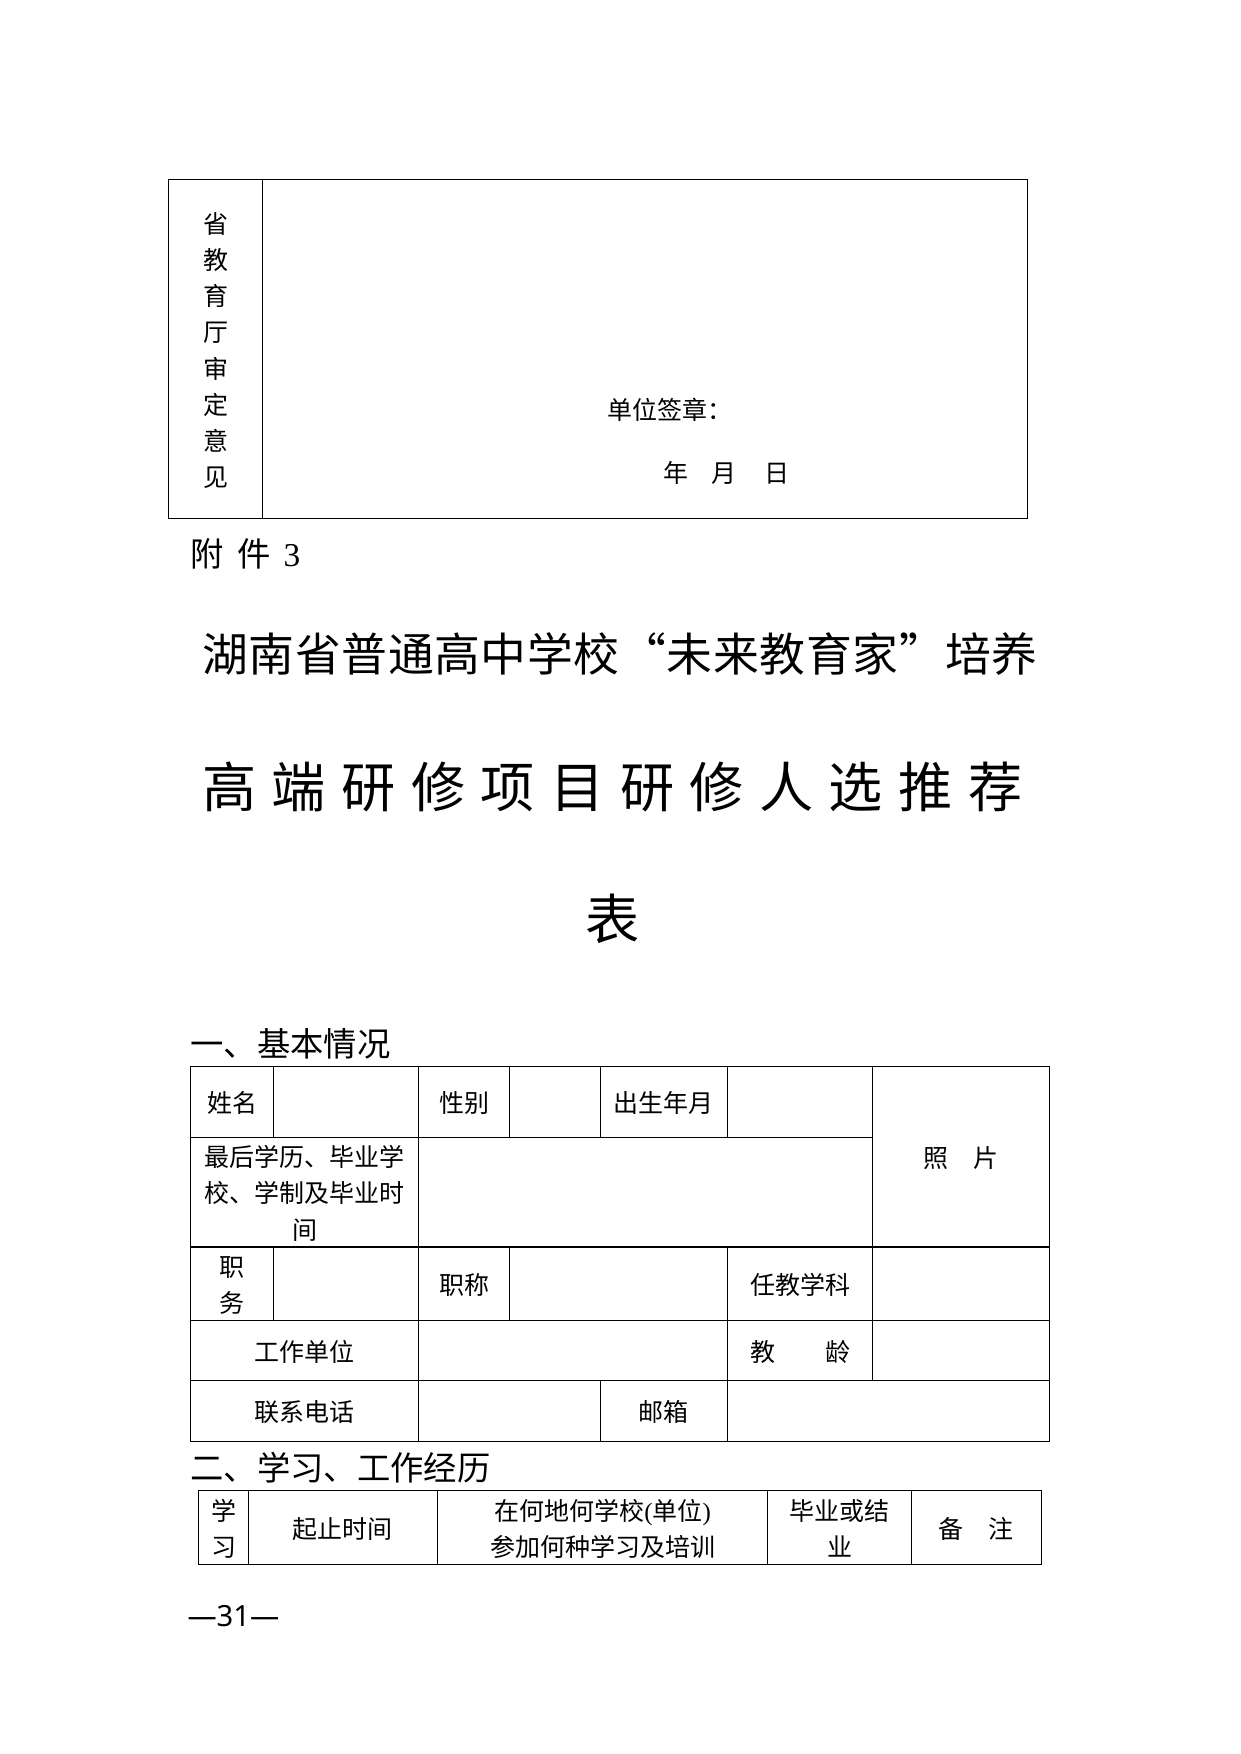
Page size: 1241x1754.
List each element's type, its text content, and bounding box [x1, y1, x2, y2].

table_header 姓名 [191, 1067, 273, 1137]
table_cell [274, 1248, 418, 1320]
text 二、学习、工作经历 [190, 1442, 1050, 1490]
table_cell [873, 1321, 1049, 1380]
table_cell 教 龄 [728, 1321, 872, 1380]
table_cell 单位签章： 年 月 日 [263, 180, 1027, 518]
table_cell [419, 1381, 600, 1441]
table_cell 联系电话 [191, 1381, 418, 1441]
table_cell 工作单位 [191, 1321, 418, 1380]
table_cell 职 务 [191, 1248, 273, 1320]
table_header [274, 1067, 418, 1137]
table_cell [873, 1248, 1049, 1320]
table_header 毕业或结业 [768, 1491, 911, 1563]
table_cell 任教学科 [728, 1248, 872, 1320]
table_cell 省 教 育 厅 审 定 意 见 [169, 180, 262, 518]
table_header 性别 [419, 1067, 509, 1137]
table_cell 最后学历、毕业学校、学制及毕业时间 [191, 1138, 418, 1246]
table_cell [510, 1248, 727, 1320]
text 一、基本情况 [190, 1017, 1050, 1066]
table_cell [419, 1138, 872, 1246]
table_cell 邮箱 [601, 1381, 727, 1441]
text 湖南省普通高中学校“未来教育家”培养 [190, 585, 1050, 717]
table_header 在何地何学校(单位) 参加何种学习及培训 [438, 1491, 767, 1563]
table_cell [419, 1321, 727, 1380]
text 高端研修项目研修人选推荐表 [190, 717, 1050, 982]
table_header 备 注 [912, 1491, 1041, 1563]
table_header 照 片 [873, 1067, 1049, 1246]
table_cell 职称 [419, 1248, 509, 1320]
table_header [510, 1067, 600, 1137]
table_header 出生年月 [601, 1067, 727, 1137]
table_cell [728, 1381, 1049, 1441]
table_header 学习经历 [199, 1491, 248, 1563]
text 附件3 [190, 519, 1050, 585]
table_header 起止时间 [249, 1491, 437, 1563]
table_header [728, 1067, 872, 1137]
